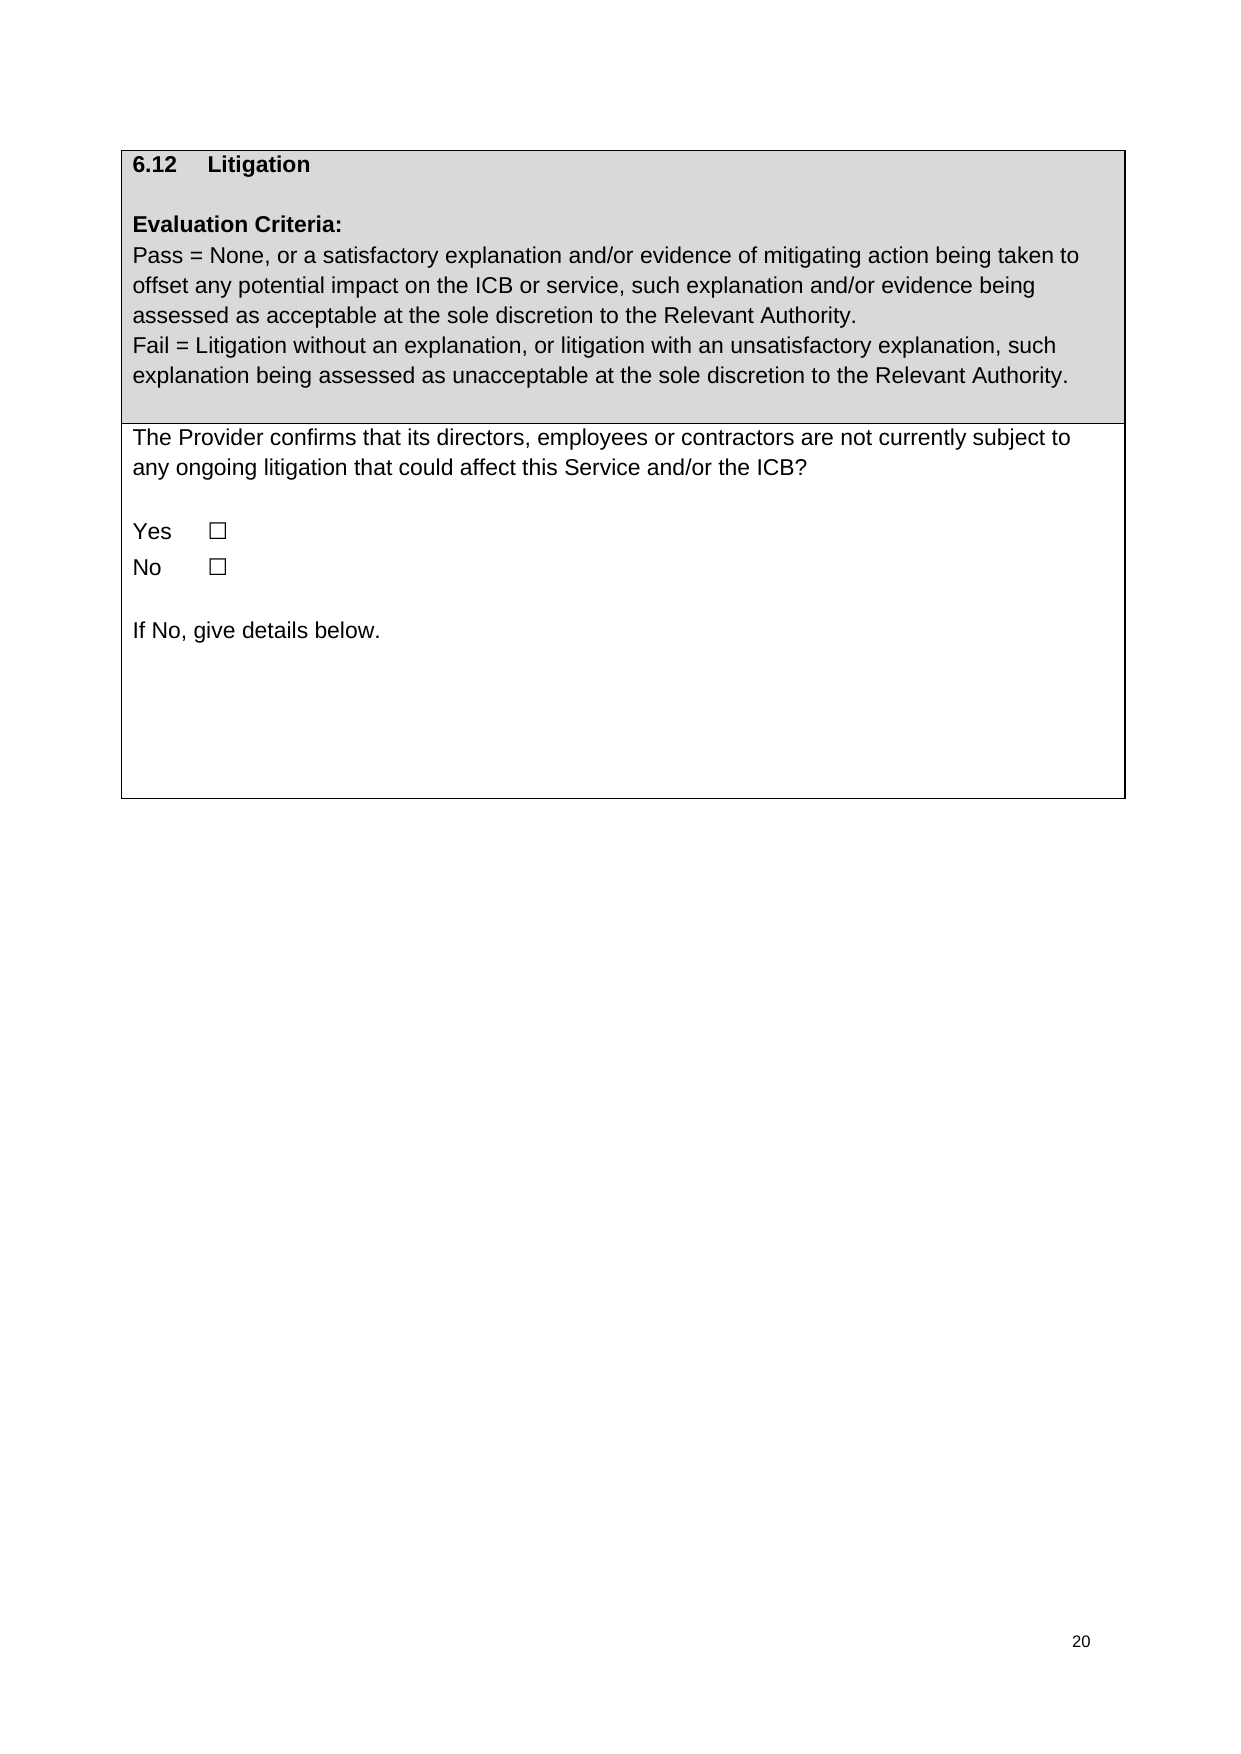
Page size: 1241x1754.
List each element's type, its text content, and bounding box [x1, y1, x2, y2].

table_cell The Provider confirms that its directors, employees or contractors are not currently subject to any ongoing litigation that could affect this Service and/or the ICB? Yes ☐ No ☐ If No, give details below. [122, 424, 1124, 798]
table_header 6.12 Litigation Evaluation Criteria: Pass = None, or a satisfactory explanation and/or evidence of mitigating action being taken to offset any potential impact on the ICB or service, such explanation and/or evidence being assessed as acceptable at the sole discretion to the Relevant Authority. Fail = Litigation without an explanation, or litigation with an unsatisfactory explanation, such explanation being assessed as unacceptable at the sole discretion to the Relevant Authority. [122, 151, 1124, 423]
